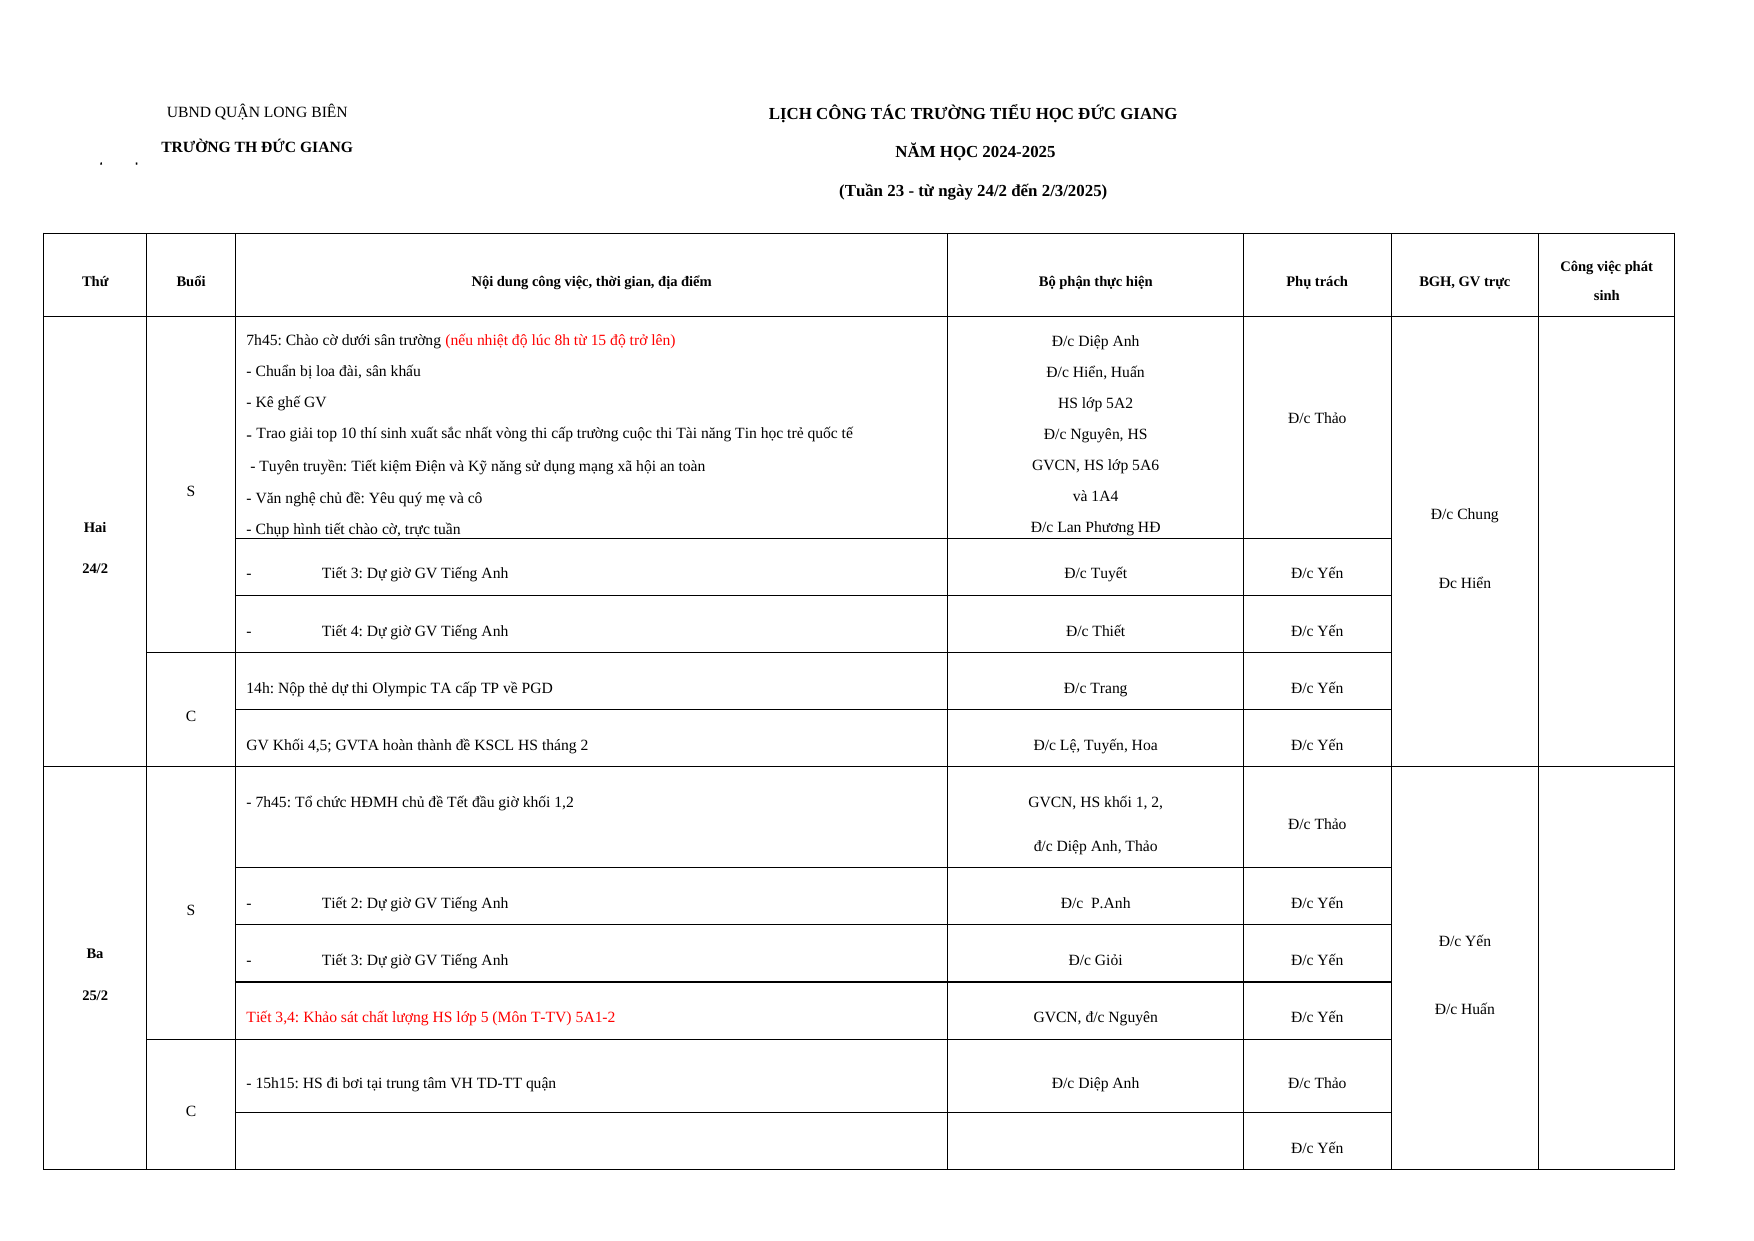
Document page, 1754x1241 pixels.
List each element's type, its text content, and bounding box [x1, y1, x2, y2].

table_cell S [147, 767, 235, 1039]
table_cell Đ/c Giỏi [948, 925, 1243, 981]
table_header UBND QUẬN LONG BIÊN TRƯỜNG TH ĐỨC GIANG [36, 89, 479, 204]
table_cell GVCN, HS khối 1, 2, đ/c Diệp Anh, Thảo [948, 767, 1243, 867]
table_cell Ba 25/2 [44, 767, 146, 1169]
table_header LỊCH CÔNG TÁC TRƯỜNG TIỂU HỌC ĐỨC GIANG NĂM HỌC 2024-2025 (Tuần 23 - từ ngày 24/2 đến 2/3/2025) [479, 89, 1468, 204]
table_header Phụ trách [1244, 234, 1391, 316]
table_cell Đ/c Trang [948, 653, 1243, 709]
table_cell Đ/c Yến [1244, 868, 1391, 924]
table_cell Tiết 4: Dự giờ GV Tiếng Anh [236, 596, 947, 652]
table_cell Tiết 2: Dự giờ GV Tiếng Anh [236, 868, 947, 924]
table_cell Đ/c Yến [1244, 539, 1391, 595]
table_cell Đ/c Thảo [1244, 1040, 1391, 1112]
table_cell [1539, 317, 1674, 766]
table_cell - 7h45: Tổ chức HĐMH chủ đề Tết đầu giờ khối 1,2 [236, 767, 947, 867]
table_cell [236, 1113, 947, 1169]
table_cell - 15h15: HS đi bơi tại trung tâm VH TD-TT quận [236, 1040, 947, 1112]
table_header BGH, GV trực [1392, 234, 1538, 316]
table_cell GVCN, đ/c Nguyên [948, 983, 1243, 1039]
table_cell Đ/c Diệp Anh [948, 1040, 1243, 1112]
table_cell Đ/c Yến [1244, 596, 1391, 652]
table_cell [948, 1113, 1243, 1169]
table_cell Đ/c Lệ, Tuyến, Hoa [948, 710, 1243, 766]
table_cell Đ/c Thảo [1244, 767, 1391, 867]
table_cell Đ/c Yến [1244, 653, 1391, 709]
table_cell Đ/c P.Anh [948, 868, 1243, 924]
table_cell [1539, 767, 1674, 1169]
table_cell Đ/c Yến Đ/c Huấn [1392, 767, 1538, 1169]
table_header Nội dung công việc, thời gian, địa điểm [236, 234, 947, 316]
table_cell Đ/c Yến [1244, 1113, 1391, 1169]
table_cell Đ/c Thiết [948, 596, 1243, 652]
table_cell C [147, 1040, 235, 1169]
table_cell S [147, 317, 235, 652]
table_cell Đ/c Yến [1244, 710, 1391, 766]
table_cell 14h: Nộp thẻ dự thi Olympic TA cấp TP về PGD [236, 653, 947, 709]
table_cell Đ/c Chung Đc Hiển [1392, 317, 1538, 766]
table_header Bộ phận thực hiện [948, 234, 1243, 316]
table_header Công việc phát sinh [1539, 234, 1674, 316]
table_cell 7h45: Chào cờ dưới sân trường (nếu nhiệt độ lúc 8h từ 15 độ trở lên) - Chuẩn bị loa đài, sân khấu - Kê ghế GV - Trao giải top 10 thí sinh xuất sắc nhất vòng thi cấp trường cuộc thi Tài năng Tin học trẻ quốc tế - Tuyên truyền: Tiết kiệm Điện và Kỹ năng sử dụng mạng xã hội an toàn - Văn nghệ chủ đề: Yêu quý mẹ và cô - Chụp hình tiết chào cờ, trực tuần [236, 317, 947, 537]
table_cell Đ/c Diệp Anh Đ/c Hiển, Huấn HS lớp 5A2 Đ/c Nguyên, HS GVCN, HS lớp 5A6 và 1A4 Đ/c Lan Phương HĐ [948, 317, 1243, 537]
table_cell Đ/c Yến [1244, 983, 1391, 1039]
table_cell Đ/c Thảo [1244, 317, 1391, 537]
table_cell Tiết 3: Dự giờ GV Tiếng Anh [236, 539, 947, 595]
table_cell Đ/c Yến [1244, 925, 1391, 981]
table_cell Hai 24/2 [44, 317, 146, 766]
table_cell Đ/c Tuyết [948, 539, 1243, 595]
table_cell Tiết 3,4: Khảo sát chất lượng HS lớp 5 (Môn T-TV) 5A1-2 [236, 983, 947, 1039]
table_cell C [147, 653, 235, 766]
table_cell GV Khối 4,5; GVTA hoàn thành đề KSCL HS tháng 2 [236, 710, 947, 766]
table_cell Tiết 3: Dự giờ GV Tiếng Anh [236, 925, 947, 981]
table_header Thứ [44, 234, 146, 316]
table_header Buổi [147, 234, 235, 316]
